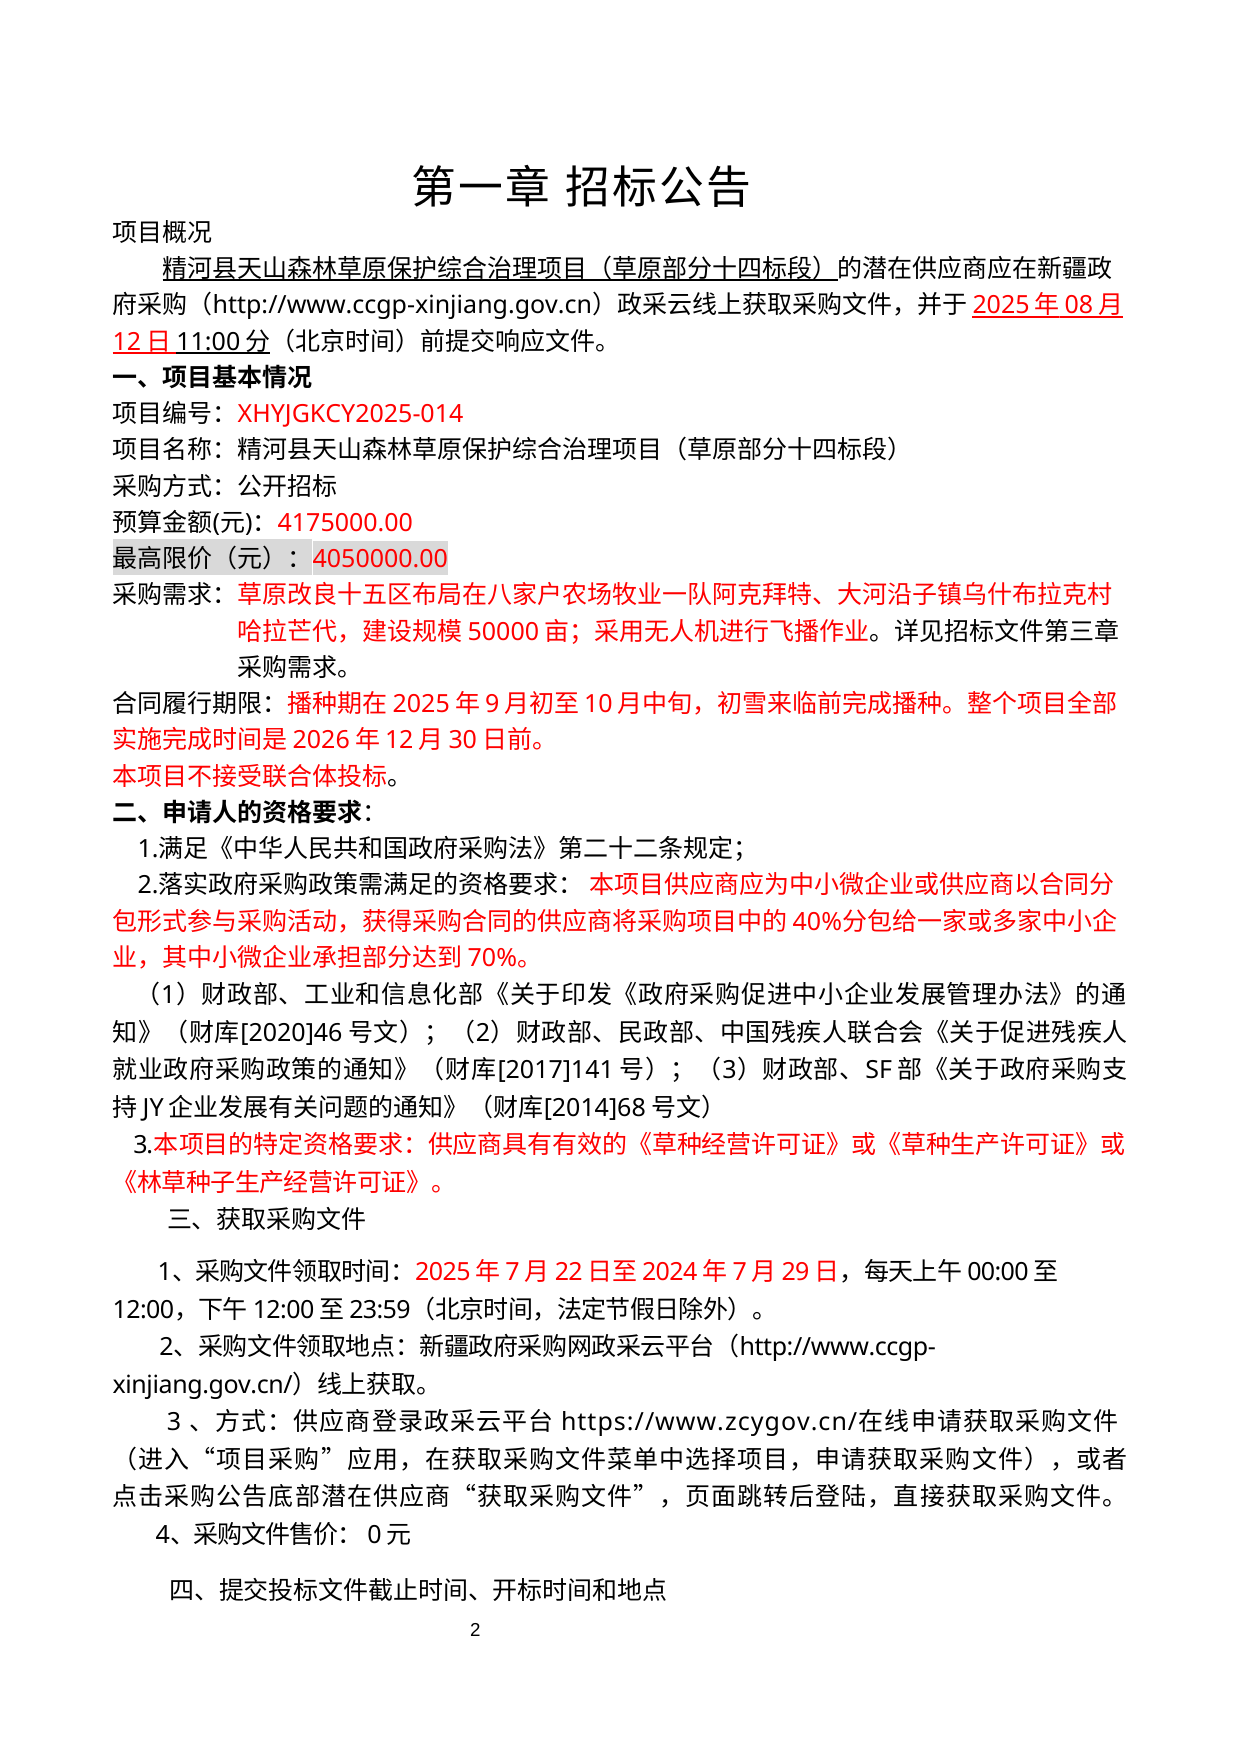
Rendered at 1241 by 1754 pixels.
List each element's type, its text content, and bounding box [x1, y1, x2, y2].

list 招标公告 [411, 171, 1128, 212]
text 3.本项目的特定资格要求：供应商具有有效的《草种经营许可证》或《草种生产许可证》或《林草种子生产经营许可证》。 [112, 1123, 1128, 1198]
text 最高限价（元）：4050000.00 [112, 538, 1128, 575]
text 1、采购文件领取时间：2025年7月22日至2024年7月29日，每天上午00:00至12:00，下午12:00至23:59（北京时间，法定节假日除外）。 [112, 1251, 1110, 1326]
text 精河县天山森林草原保护综合治理项目（草原部分十四标段）的潜在供应商应在新疆政府采购（http://www.ccgp-xinjiang.gov.cn）政采云线上获取采购文件，并于2025年08月12日11:00分（北京时间）前提交响应文件。 [112, 248, 1128, 357]
text 二、申请人的资格要求： [112, 792, 1128, 828]
text （1）财政部、工业和信息化部《关于印发《政府采购促进中小企业发展管理办法》的通知》（财库[2020]46号文）；（2）财政部、民政部、中国残疾人联合会《关于促进残疾人就业政府采购政策的通知》（财库[2017]141号）；（3）财政部、SF部《关于政府采购支持JY企业发展有关问题的通知》（财库[2014]68号文） [112, 973, 1128, 1123]
text 一、项目基本情况 [112, 357, 1128, 393]
text 预算金额(元)：4175000.00 [112, 502, 1128, 538]
text 三、获取采购文件 [167, 1198, 1128, 1236]
text 本项目不接受联合体投标。 [112, 756, 1128, 792]
text 采购需求：草原改良十五区布局在八家户农场牧业一队阿克拜特、大河沿子镇乌什布拉克村哈拉芒代，建设规模50000亩；采用无人机进行飞播作业。详见招标文件第三章采购需求。 [112, 575, 1128, 683]
text 1.满足《中华人民共和国政府采购法》第二十二条规定； [112, 828, 1128, 865]
text 2.落实政府采购政策需满足的资格要求： 本项目供应商应为中小微企业或供应商以合同分包形式参与采购活动，获得采购合同的供应商将采购项目中的40%分包给一家或多家中小企业，其中小微企业承担部分达到70%。 [112, 865, 1128, 973]
text 项目概况 [112, 212, 1128, 248]
text 四、提交投标文件截止时间、开标时间和地点 [169, 1569, 1128, 1607]
text 4、采购文件售价： 0元 [112, 1513, 1128, 1551]
text 合同履行期限：播种期在2025年9月初至10月中旬，初雪来临前完成播种。整个项目全部实施完成时间是2026年12月30日前。 [112, 683, 1128, 756]
text 3 、方式：供应商登录政采云平台 https://www.zcygov.cn/在线申请获取采购文件（进入“项目采购”应用，在获取采购文件菜单中选择项目，申请获取采购文件），或者点击采购公告底部潜在供应商“获取采购文件”，页面跳转后登陆，直接获取采购文件。 [112, 1401, 1128, 1513]
text 2、采购文件领取地点：新疆政府采购网政采云平台（http://www.ccgp-xinjiang.gov.cn/）线上获取。 [112, 1326, 1128, 1401]
text 项目名称：精河县天山森林草原保护综合治理项目（草原部分十四标段） [112, 430, 1128, 466]
text 采购方式：公开招标 [112, 466, 1128, 502]
text 项目编号：XHYJGKCY2025-014 [112, 393, 1128, 430]
